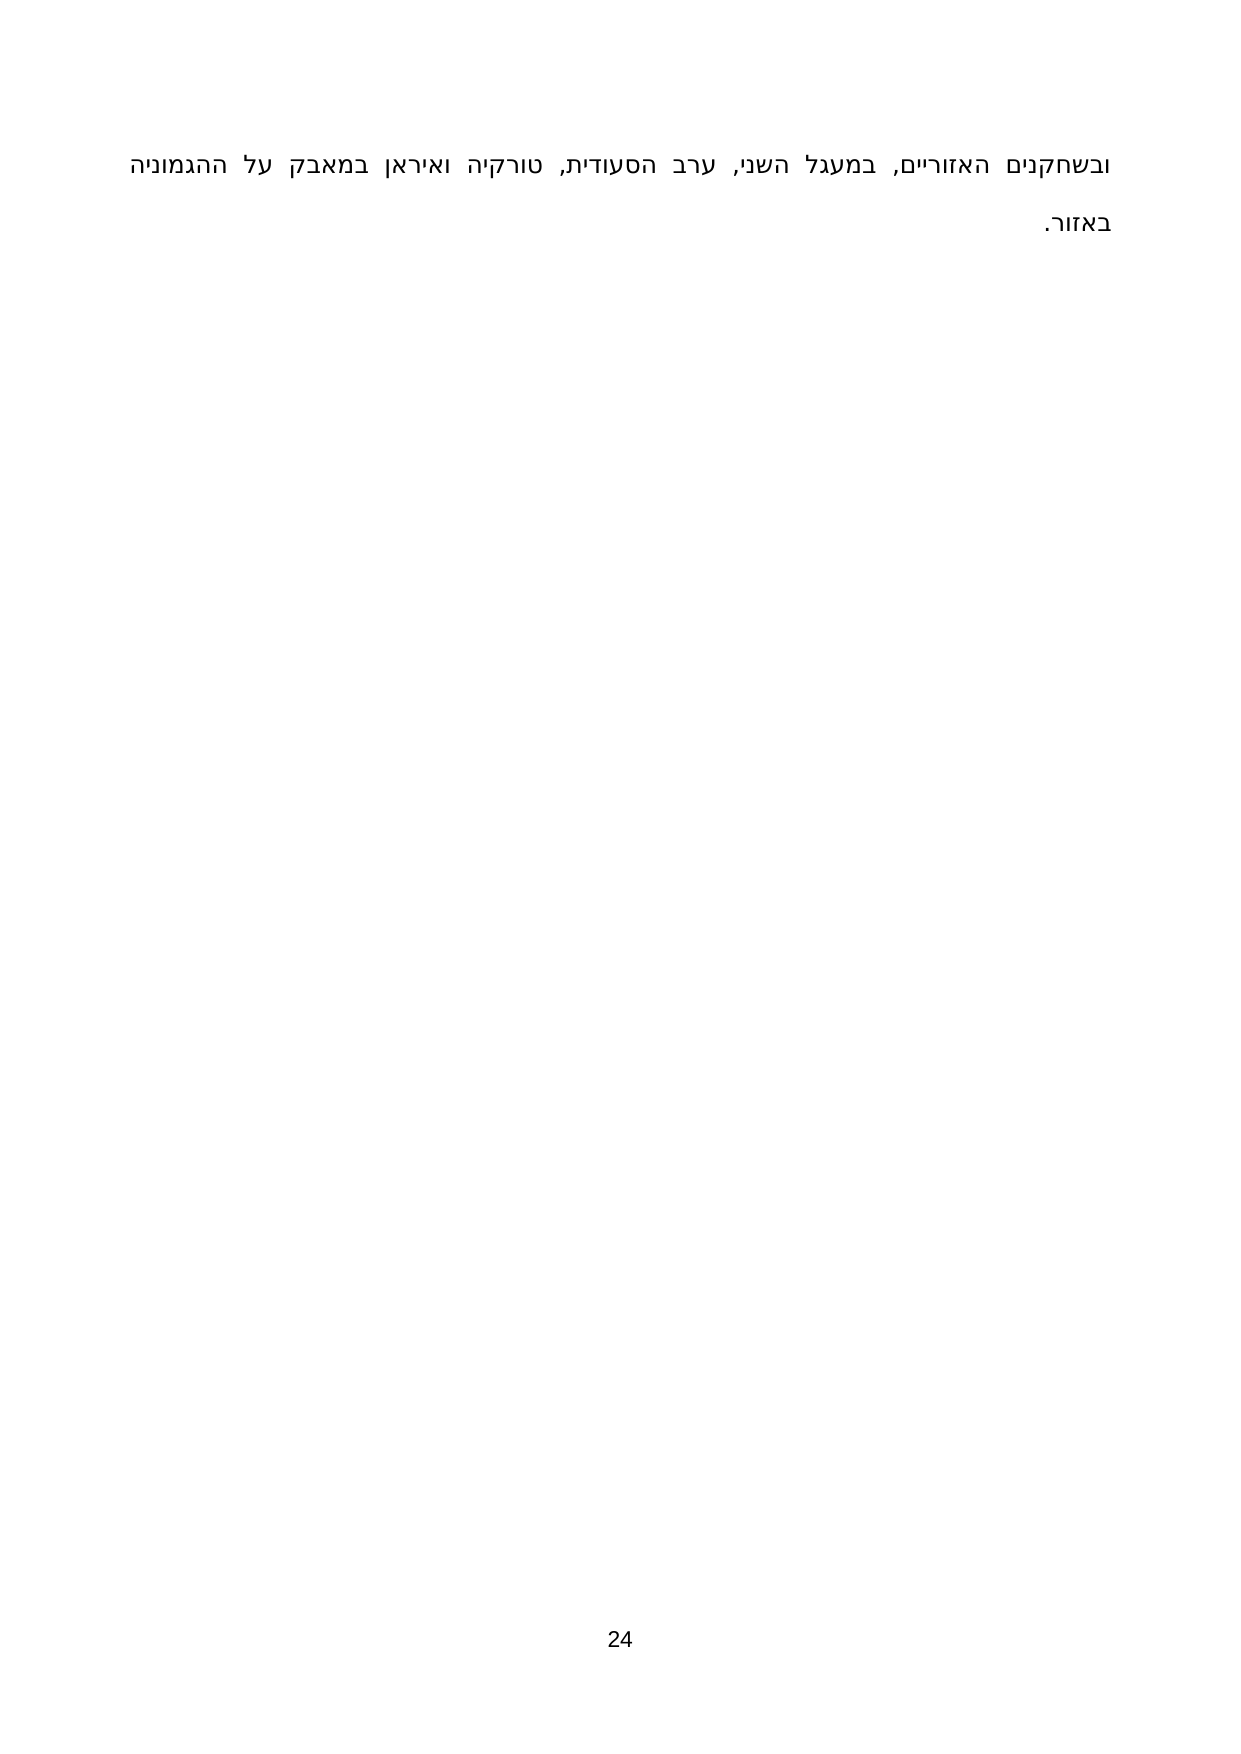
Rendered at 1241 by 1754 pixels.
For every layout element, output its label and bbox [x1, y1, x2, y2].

text [128, 150, 1112, 237]
